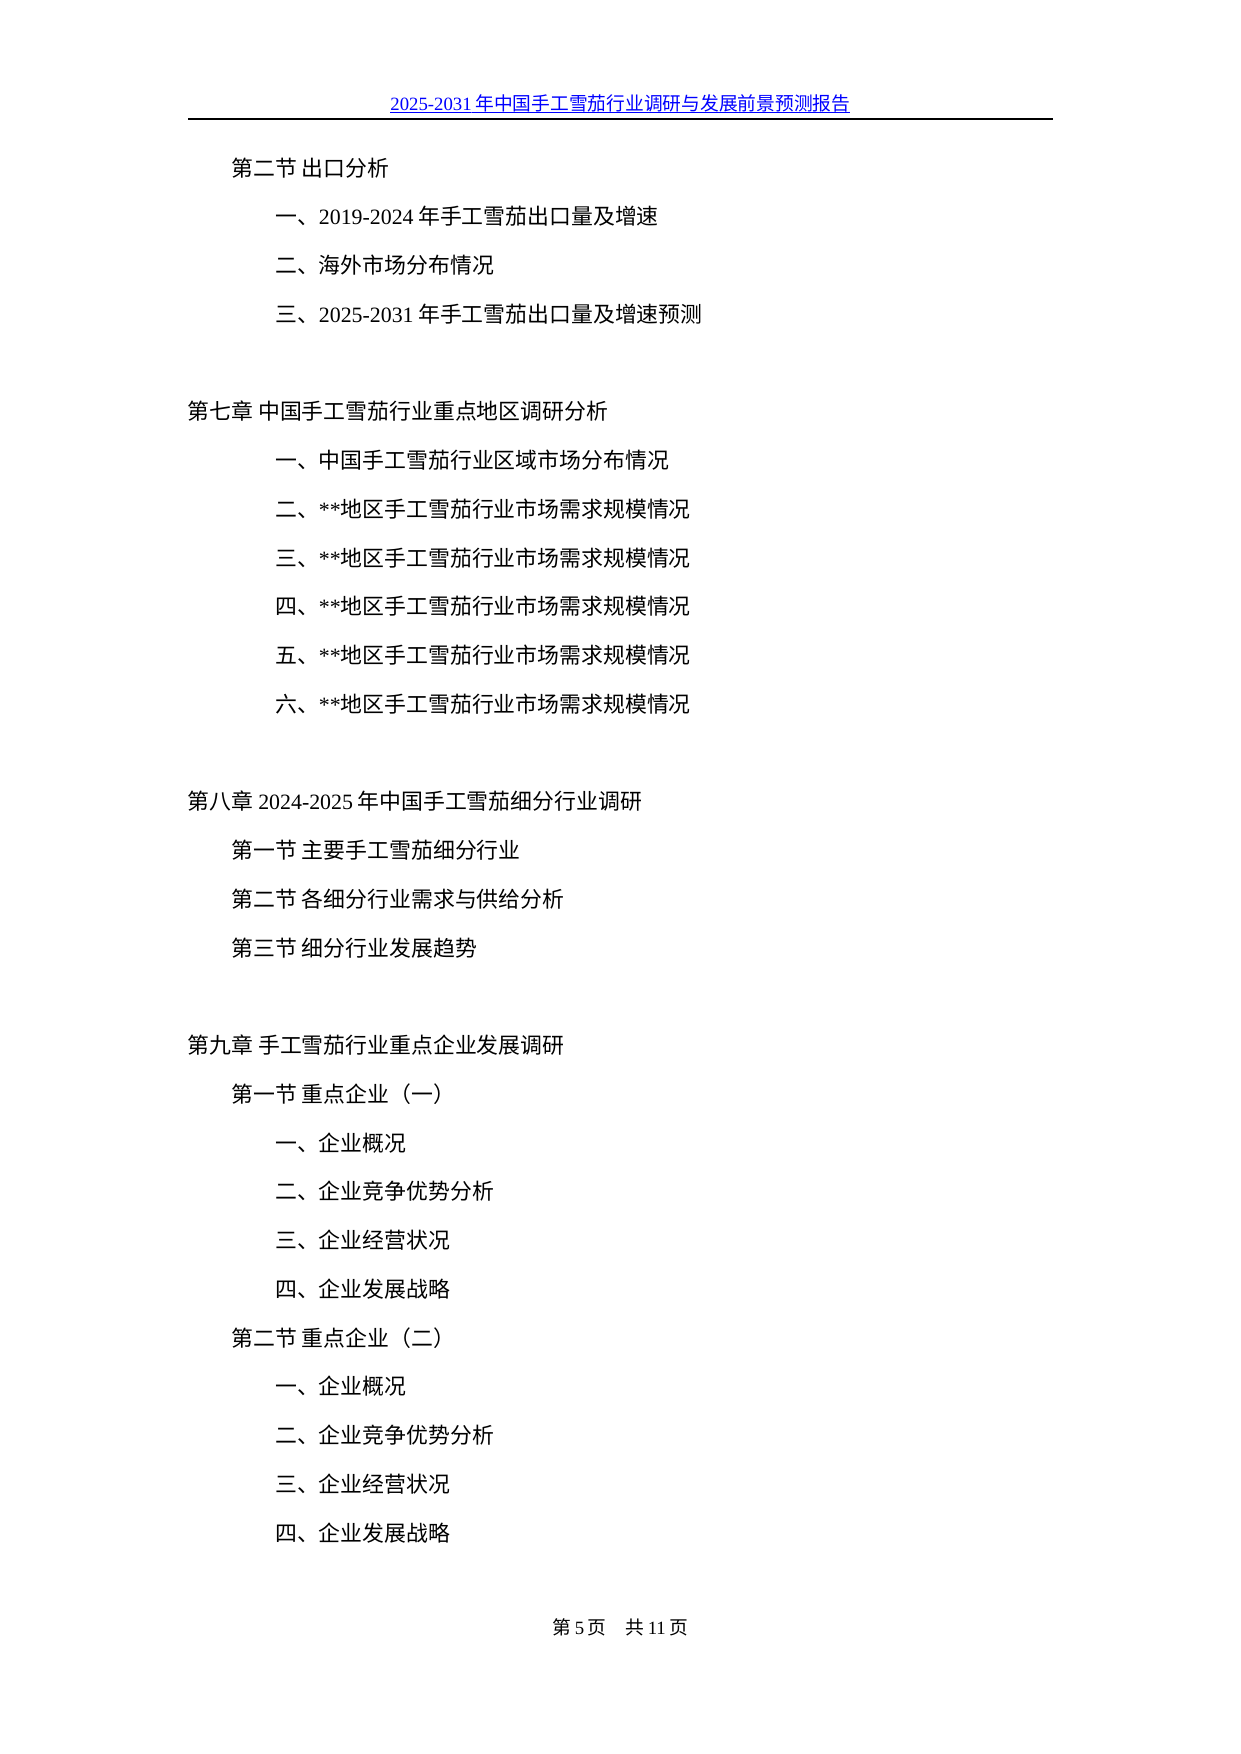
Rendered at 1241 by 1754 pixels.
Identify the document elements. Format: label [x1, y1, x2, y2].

text [187, 150, 1053, 1548]
